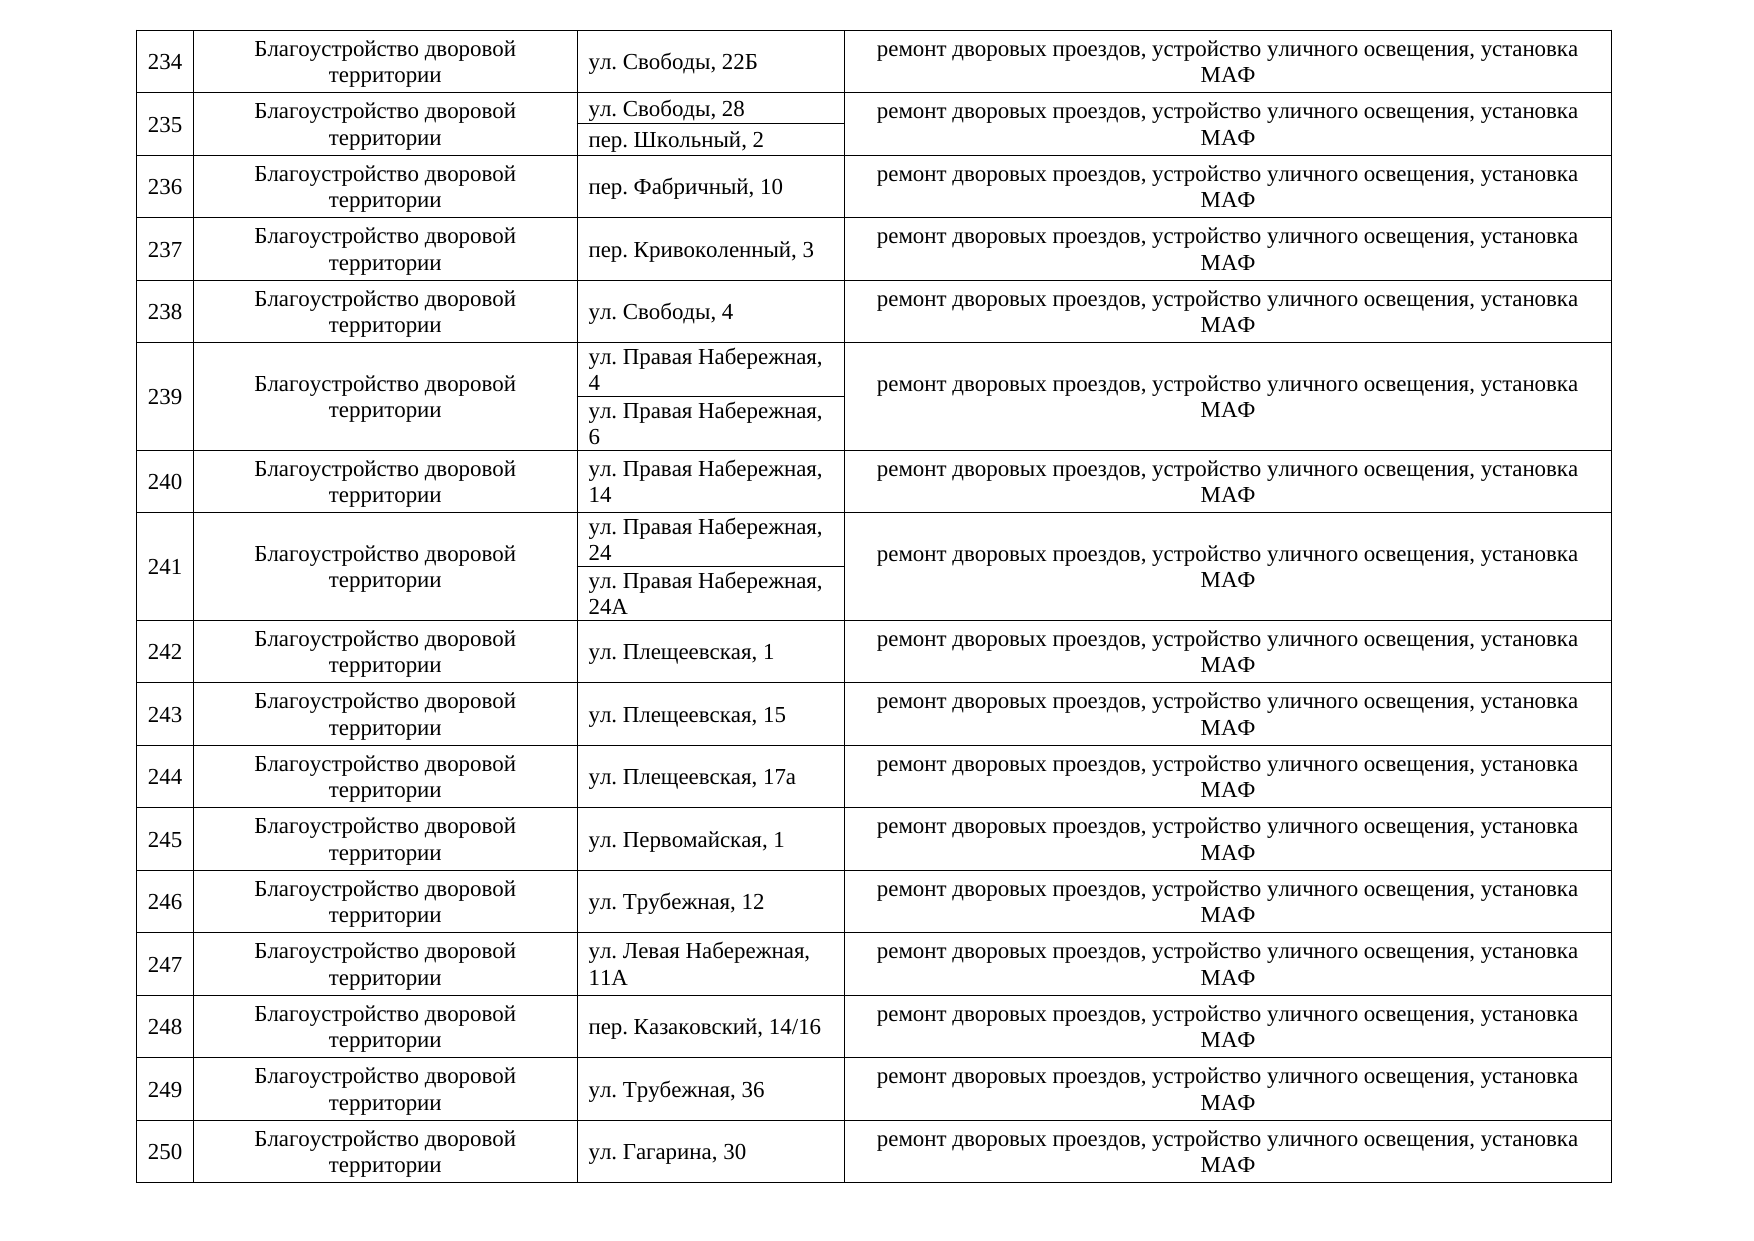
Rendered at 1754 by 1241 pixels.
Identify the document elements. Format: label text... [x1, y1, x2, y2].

table_cell ул. Трубежная, 12 [578, 871, 844, 932]
table_cell 236 [137, 156, 193, 217]
table_cell ул. Свободы, 28 [578, 93, 844, 123]
table_cell 238 [137, 281, 193, 342]
table_cell 237 [137, 218, 193, 279]
table_cell Благоустройство дворовой территории [194, 218, 577, 279]
table_cell 234 [137, 31, 193, 92]
table_cell ул. Трубежная, 36 [578, 1058, 844, 1119]
table_cell 243 [137, 683, 193, 744]
table_cell ремонт дворовых проездов, устройство уличного освещения, установка МАФ [845, 746, 1611, 807]
table_cell Благоустройство дворовой территории [194, 746, 577, 807]
table_cell 240 [137, 451, 193, 512]
table_cell ул. Плещеевская, 1 [578, 621, 844, 682]
table_cell Благоустройство дворовой территории [194, 513, 577, 619]
table_cell пер. Школьный, 2 [578, 124, 844, 154]
table_cell Благоустройство дворовой территории [194, 871, 577, 932]
table_cell ремонт дворовых проездов, устройство уличного освещения, установка МАФ [845, 683, 1611, 744]
table_cell 239 [137, 343, 193, 449]
table_cell ремонт дворовых проездов, устройство уличного освещения, установка МАФ [845, 513, 1611, 619]
table_cell ул. Свободы, 4 [578, 281, 844, 342]
table_cell 235 [137, 93, 193, 154]
table_cell Благоустройство дворовой территории [194, 933, 577, 994]
table_cell ул. Левая Набережная, 11А [578, 933, 844, 994]
table_cell Благоустройство дворовой территории [194, 621, 577, 682]
table_cell Благоустройство дворовой территории [194, 343, 577, 449]
table_cell пер. Кривоколенный, 3 [578, 218, 844, 279]
table_cell пер. Фабричный, 10 [578, 156, 844, 217]
table_cell ул. Правая Набережная, 24 [578, 513, 844, 566]
table_cell 242 [137, 621, 193, 682]
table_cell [845, 93, 1611, 154]
table_cell ул. Свободы, 22Б [578, 31, 844, 92]
table_cell Благоустройство дворовой территории [194, 683, 577, 744]
table_cell ремонт дворовых проездов, устройство уличного освещения, установка МАФ [845, 871, 1611, 932]
table_cell ремонт дворовых проездов, устройство уличного освещения, установка МАФ [845, 933, 1611, 994]
table_cell ремонт дворовых проездов, устройство уличного освещения, установка МАФ [845, 281, 1611, 342]
table_cell ремонт дворовых проездов, устройство уличного освещения, установка МАФ [845, 451, 1611, 512]
table_cell 244 [137, 746, 193, 807]
table_cell ул. Гагарина, 30 [578, 1121, 844, 1182]
table_cell 250 [137, 1121, 193, 1182]
table_cell Благоустройство дворовой территории [194, 451, 577, 512]
table_cell ул. Правая Набережная, 4 [578, 343, 844, 396]
table_cell 245 [137, 808, 193, 869]
table_cell Благоустройство дворовой территории [194, 1058, 577, 1119]
table_cell Благоустройство дворовой территории [194, 281, 577, 342]
table_cell Благоустройство дворовой территории [194, 156, 577, 217]
table_cell Благоустройство дворовой территории [194, 808, 577, 869]
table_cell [845, 1058, 1611, 1119]
table_cell ремонт дворовых проездов, устройство уличного освещения, установка МАФ [845, 808, 1611, 869]
table_cell пер. Казаковский, 14/16 [578, 996, 844, 1057]
table_cell ул. Плещеевская, 15 [578, 683, 844, 744]
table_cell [845, 1121, 1611, 1182]
table_cell 247 [137, 933, 193, 994]
table_cell ремонт дворовых проездов, устройство уличного освещения, установка МАФ [845, 621, 1611, 682]
table_cell ремонт дворовых проездов, устройство уличного освещения, установка МАФ [845, 343, 1611, 449]
table_cell ул. Правая Набережная, 24А [578, 567, 844, 619]
table_cell 241 [137, 513, 193, 619]
table_cell ул. Правая Набережная, 14 [578, 451, 844, 512]
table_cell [194, 93, 577, 154]
table_cell ремонт дворовых проездов, устройство уличного освещения, установка МАФ [845, 996, 1611, 1057]
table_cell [194, 1121, 577, 1182]
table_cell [845, 156, 1611, 217]
table_cell ремонт дворовых проездов, устройство уличного освещения, установка МАФ [845, 218, 1611, 279]
table_cell 246 [137, 871, 193, 932]
table_cell ул. Плещеевская, 17а [578, 746, 844, 807]
table_cell 248 [137, 996, 193, 1057]
table_cell ул. Правая Набережная, 6 [578, 397, 844, 449]
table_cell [194, 31, 577, 92]
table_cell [845, 31, 1611, 92]
table_cell Благоустройство дворовой территории [194, 996, 577, 1057]
table_cell 249 [137, 1058, 193, 1119]
table_cell ул. Первомайская, 1 [578, 808, 844, 869]
